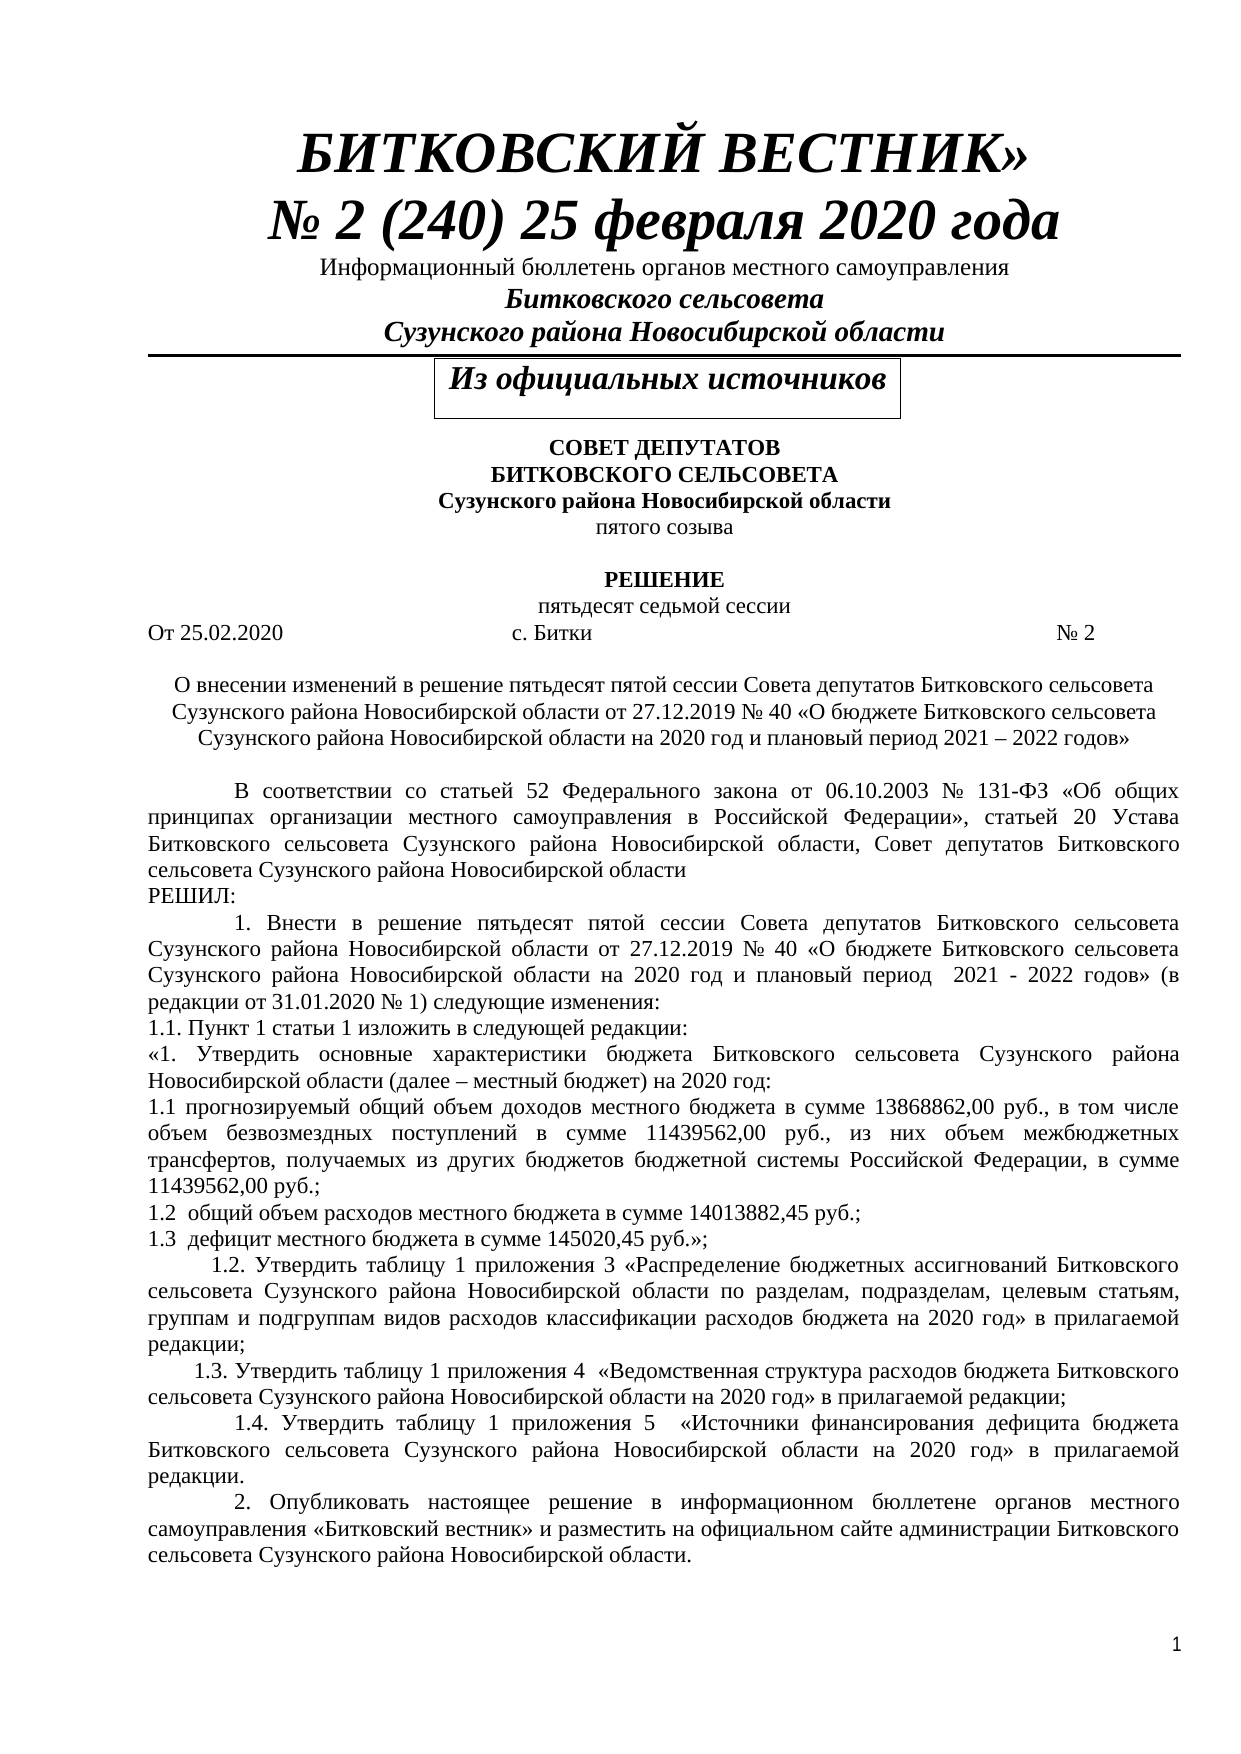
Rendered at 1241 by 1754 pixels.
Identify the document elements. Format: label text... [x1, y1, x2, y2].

text 1.1. Пункт 1 статьи 1 изложить в следующей редакции: [148, 1014, 1181, 1040]
text 1.3 дефицит местного бюджета в сумме 145020,45 руб.»; [148, 1225, 1181, 1251]
text БИТКОВСКИЙ ВЕСТНИК» [148, 118, 1181, 185]
text пятого созыва [148, 513, 1181, 540]
text РЕШИЛ: [148, 882, 1181, 909]
text № 2 (240) 25 февраля 2020 года [148, 185, 1181, 252]
text Битковского сельсовета [148, 281, 1181, 314]
table_header Из официальных источников [435, 359, 900, 418]
text В соответствии со статьей 52 Федерального закона от 06.10.2003 № 131-ФЗ «Об общих принципах организации местного самоуправления в Российской Федерации», статьей 20 Устава Битковского сельсовета Сузунского района Новосибирской области, Совет депутатов Битковского сельсовета Сузунского района Новосибирской области [148, 777, 1181, 882]
text 1.4. Утвердить таблицу 1 приложения 5 «Источники финансирования дефицита бюджета Битковского сельсовета Сузунского района Новосибирской области на 2020 год» в прилагаемой редакции. [148, 1409, 1181, 1488]
text О внесении изменений в решение пятьдесят пятой сессии Совета депутатов Битковского сельсовета Сузунского района Новосибирской области от 27.12.2019 № 40 «О бюджете Битковского сельсовета Сузунского района Новосибирской области на 2020 год и плановый период 2021 – 2022 годов» [148, 671, 1181, 751]
text 1.2 общий объем расходов местного бюджета в сумме 14013882,45 руб.; [148, 1198, 1181, 1225]
text 1.3. Утвердить таблицу 1 приложения 4 «Ведомственная структура расходов бюджета Битковского сельсовета Сузунского района Новосибирской области на 2020 год» в прилагаемой редакции; [148, 1357, 1181, 1409]
text БИТКОВСКОГО СЕЛЬСОВЕТА [148, 461, 1181, 487]
text 1.2. Утвердить таблицу 1 приложения 3 «Распределение бюджетных ассигнований Битковского сельсовета Сузунского района Новосибирской области по разделам, подразделам, целевым статьям, группам и подгруппам видов расходов классификации расходов бюджета на 2020 год» в прилагаемой редакции; [148, 1251, 1181, 1357]
text 1.1 прогнозируемый общий объем доходов местного бюджета в сумме 13868862,00 руб., в том числе объем безвозмездных поступлений в сумме 11439562,00 руб., из них объем межбюджетных трансфертов, получаемых из других бюджетов бюджетной системы Российской Федерации, в сумме 11439562,00 руб.; [148, 1093, 1181, 1198]
text Сузунского района Новосибирской области [148, 487, 1181, 513]
text От 25.02.2020 с. Битки № 2 [148, 619, 1181, 645]
text РЕШЕНИЕ [148, 566, 1181, 592]
text 2. Опубликовать настоящее решение в информационном бюллетене органов местного самоуправления «Битковский вестник» и разместить на официальном сайте администрации Битковского сельсовета Сузунского района Новосибирской области. [148, 1488, 1181, 1567]
text пятьдесят седьмой сессии [148, 592, 1181, 619]
text СОВЕТ ДЕПУТАТОВ [148, 434, 1181, 461]
text «1. Утвердить основные характеристики бюджета Битковского сельсовета Сузунского района Новосибирской области (далее – местный бюджет) на 2020 год: [148, 1040, 1181, 1093]
text Сузунского района Новосибирской области [148, 314, 1181, 354]
text 1. Внести в решение пятьдесят пятой сессии Совета депутатов Битковского сельсовета Сузунского района Новосибирской области от 27.12.2019 № 40 «О бюджете Битковского сельсовета Сузунского района Новосибирской области на 2020 год и плановый период 2021 - 2022 годов» (в редакции от 31.01.2020 № 1) следующие изменения: [148, 909, 1181, 1014]
text Информационный бюллетень органов местного самоуправления [148, 252, 1181, 281]
